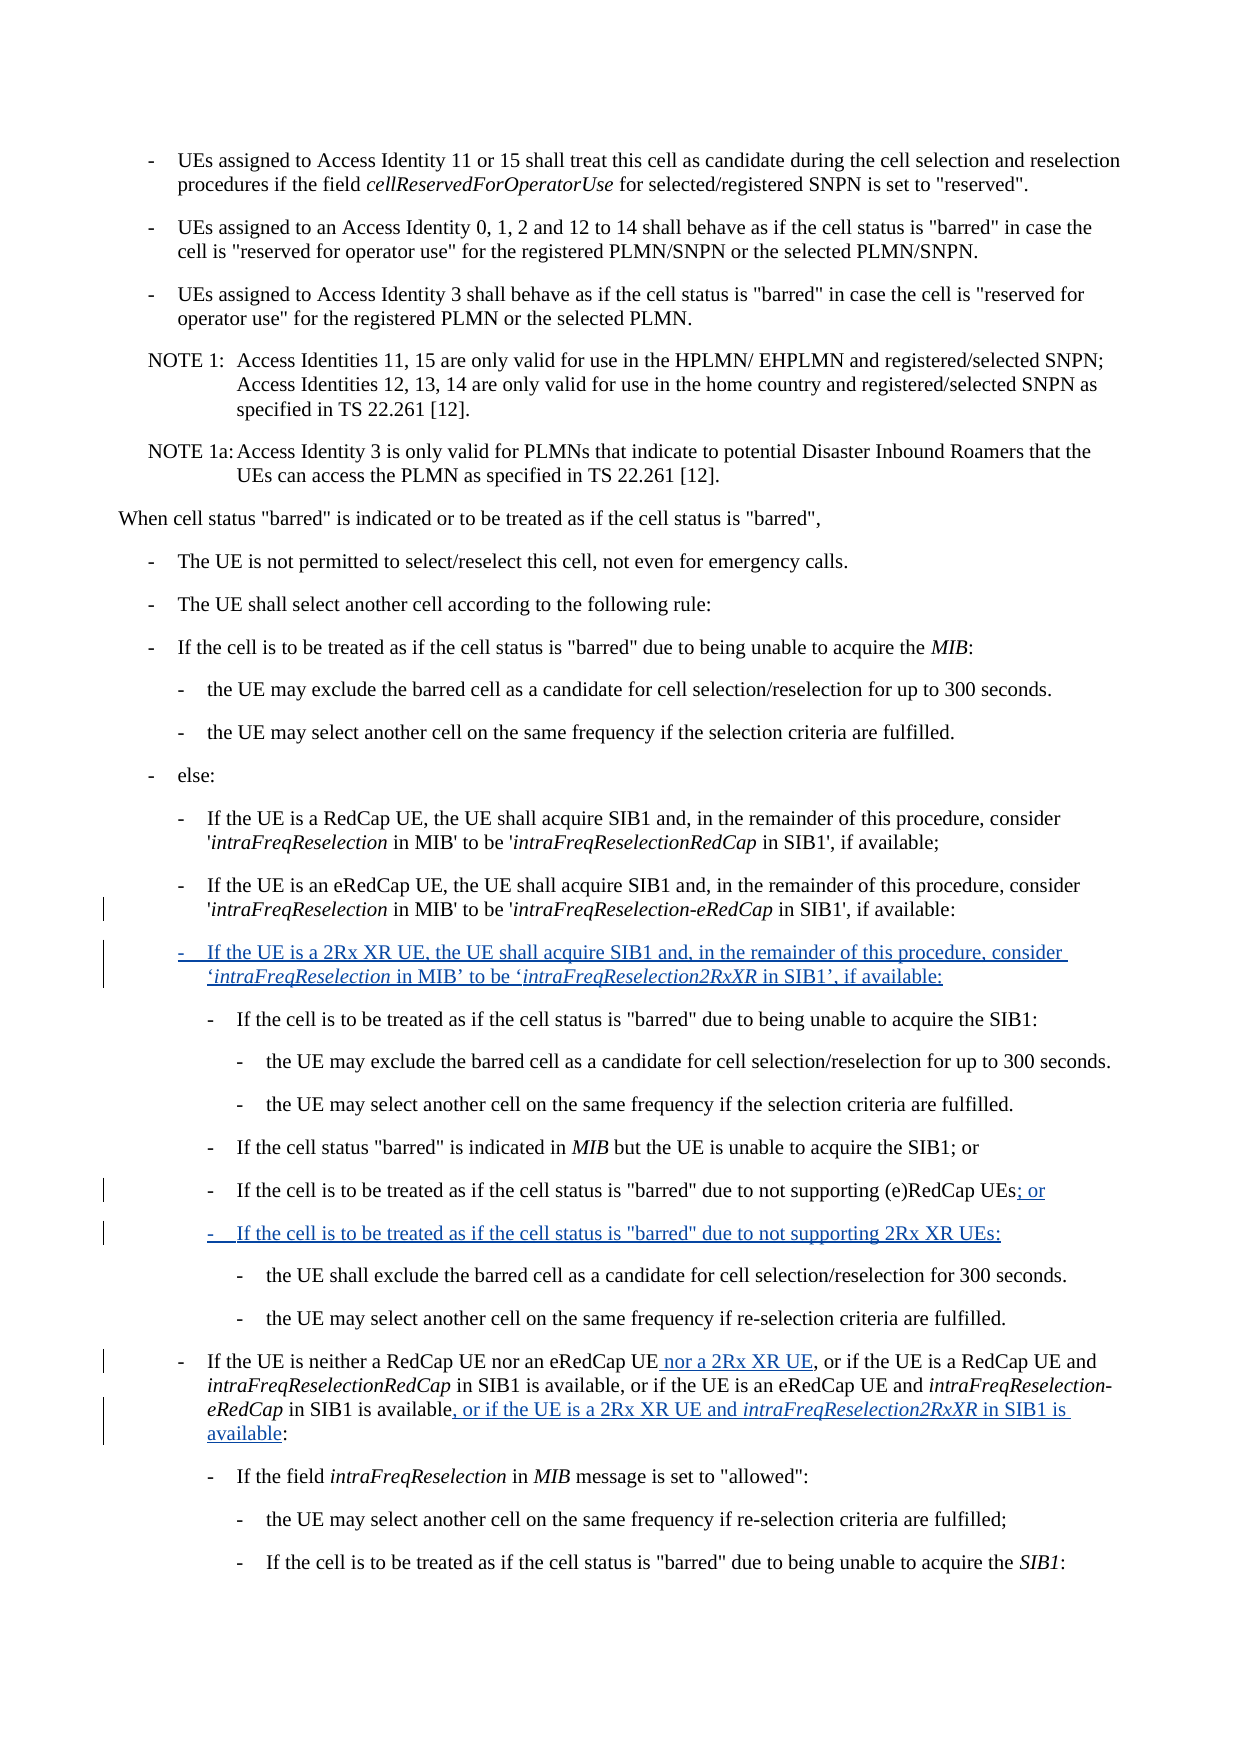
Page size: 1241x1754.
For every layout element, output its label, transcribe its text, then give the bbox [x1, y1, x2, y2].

text - the UE may exclude the barred cell as a candidate for cell selection/reselection for up to 300 seconds. [177, 677, 1122, 701]
text - If the cell status "barred" is indicated in MIB but the UE is unable to acquire the SIB1; or [207, 1135, 1122, 1159]
text - If the cell is to be treated as if the cell status is "barred" due to being unable to acquire the SIB1: [236, 1549, 1122, 1574]
text - UEs assigned to Access Identity 3 shall behave as if the cell status is "barred" in case the cell is "reserved for operator use" for the registered PLMN or the selected PLMN. [148, 281, 1122, 329]
text NOTE 1: Access Identities 11, 15 are only valid for use in the HPLMN/ EHPLMN and registered/selected SNPN; Access Identities 12, 13, 14 are only valid for use in the home country and registered/selected SNPN as specified in TS 22.261 [12]. [148, 348, 1122, 421]
text - the UE shall exclude the barred cell as a candidate for cell selection/reselection for 300 seconds. [236, 1263, 1122, 1287]
text - The UE is not permitted to select/reselect this cell, not even for emergency calls. [148, 549, 1122, 573]
text - the UE may select another cell on the same frequency if the selection criteria are fulfilled. [177, 720, 1122, 744]
text - If the cell is to be treated as if the cell status is "barred" due to being unable to acquire the MIB: [148, 634, 1122, 659]
text - If the UE is a RedCap UE, the UE shall acquire SIB1 and, in the remainder of this procedure, consider 'intraFreqReselection in MIB' to be 'intraFreqReselectionRedCap in SIB1', if available; [177, 806, 1122, 854]
text - UEs assigned to Access Identity 11 or 15 shall treat this cell as candidate during the cell selection and reselection procedures if the field cellReservedForOperatorUse for selected/registered SNPN is set to "reserved". [148, 148, 1122, 196]
text - If the cell is to be treated as if the cell status is "barred" due to being unable to acquire the SIB1: [207, 1006, 1122, 1031]
text - The UE shall select another cell according to the following rule: [148, 592, 1122, 616]
text NOTE 1a: Access Identity 3 is only valid for PLMNs that indicate to potential Disaster Inbound Roamers that the UEs can access the PLMN as specified in TS 22.261 [12]. [148, 439, 1122, 487]
text - the UE may exclude the barred cell as a candidate for cell selection/reselection for up to 300 seconds. [236, 1049, 1122, 1073]
text - the UE may select another cell on the same frequency if the selection criteria are fulfilled. [236, 1092, 1122, 1116]
text - else: [148, 763, 1122, 787]
text - If the cell is to be treated as if the cell status is "barred" due to not supporting (e)RedCap UEs [207, 1178, 1122, 1202]
text - If the UE is neither a RedCap UE nor an eRedCap UE, or if the UE is a RedCap UE and intraFreqReselectionRedCap in SIB1 is available, or if the UE is an eRedCap UE and intraFreqReselection-eRedCap in SIB1 is available: [177, 1349, 1122, 1445]
text - the UE may select another cell on the same frequency if re-selection criteria are fulfilled. [236, 1306, 1122, 1330]
text - If the UE is an eRedCap UE, the UE shall acquire SIB1 and, in the remainder of this procedure, consider 'intraFreqReselection in MIB' to be 'intraFreqReselection-eRedCap in SIB1', if available: [177, 873, 1122, 921]
text - UEs assigned to an Access Identity 0, 1, 2 and 12 to 14 shall behave as if the cell status is "barred" in case the cell is "reserved for operator use" for the registered PLMN/SNPN or the selected PLMN/SNPN. [148, 214, 1122, 263]
text When cell status "barred" is indicated or to be treated as if the cell status is "barred", [118, 506, 1122, 530]
text - the UE may select another cell on the same frequency if re-selection criteria are fulfilled; [236, 1507, 1122, 1531]
text - If the field intraFreqReselection in MIB message is set to "allowed": [207, 1464, 1122, 1488]
